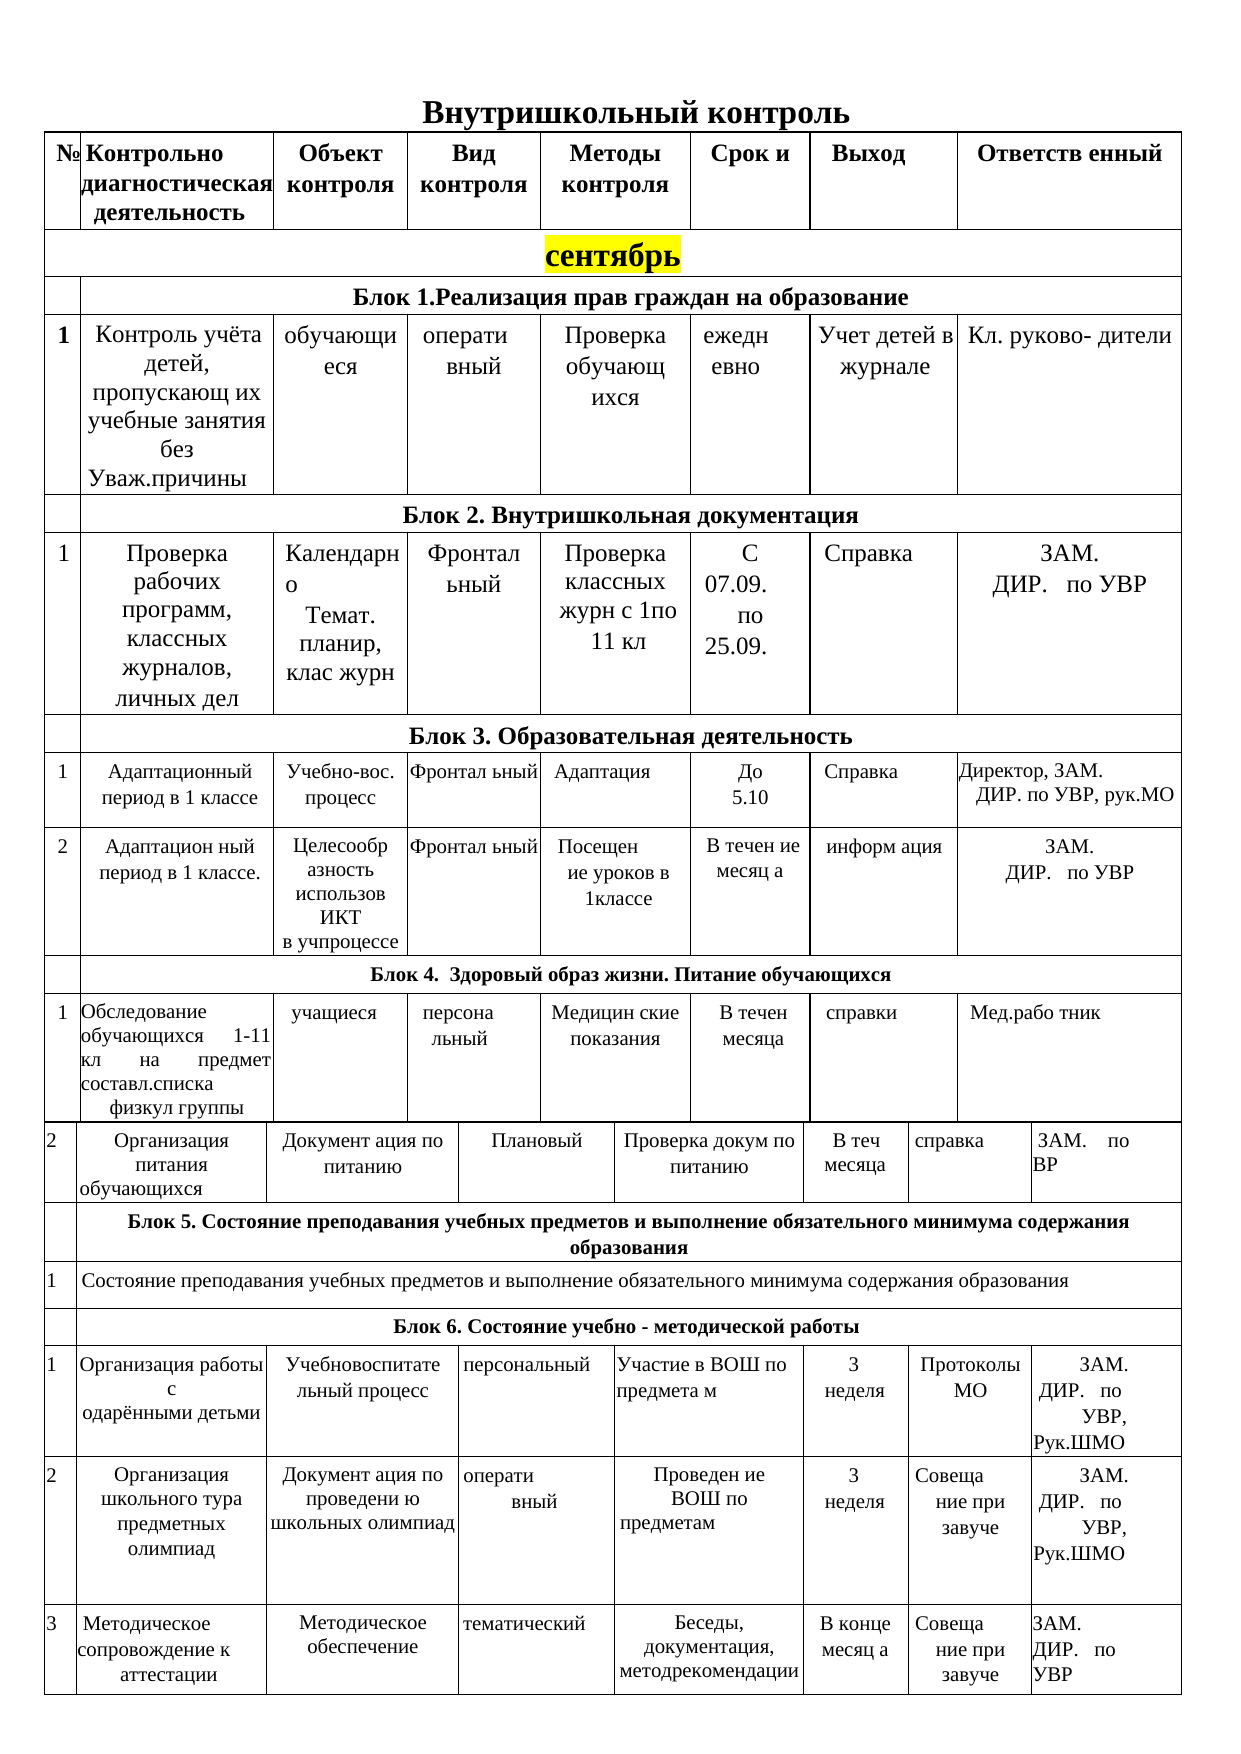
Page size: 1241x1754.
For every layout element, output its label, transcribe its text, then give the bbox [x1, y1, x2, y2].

table_cell Медицин ские показания [541, 994, 690, 1121]
table_cell ЗАМ. ДИР. по УВР [958, 828, 1181, 955]
table_cell 2 [45, 828, 80, 955]
table_cell Блок 2. Внутришкольная документация [81, 495, 1181, 532]
table_cell [45, 1203, 76, 1261]
table_header Выход [811, 133, 957, 228]
table_cell Блок 4. Здоровый образ жизни. Питание обучающихся [81, 956, 1181, 993]
table_cell Целесообр азность использов ИКТ в учпроцессе [274, 828, 407, 955]
table_cell Организация питания обучающихся [77, 1123, 266, 1202]
table_cell Плановый [459, 1123, 614, 1202]
table_cell 1 [45, 315, 80, 494]
table_header № [45, 133, 80, 228]
table_cell В течен месяца [691, 994, 809, 1121]
table_cell 1 [45, 533, 80, 714]
table_cell учащиеся [274, 994, 407, 1121]
table_header Методы контроля [541, 133, 690, 228]
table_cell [267, 1605, 458, 1694]
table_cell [615, 1605, 803, 1694]
table_cell [45, 277, 80, 313]
table_cell Организация школьного тура предметных олимпиад [77, 1457, 266, 1604]
table_cell 1 [45, 753, 80, 827]
table_cell 3 неделя [804, 1346, 908, 1456]
table_cell Кл. руково- дители [958, 315, 1181, 494]
table_cell операти вный [459, 1457, 614, 1604]
table_cell справки [811, 994, 957, 1121]
table_cell Адаптационный период в 1 классе [81, 753, 273, 827]
table_header Ответств енный [958, 133, 1181, 228]
text Внутришкольный контроль [89, 94, 1053, 131]
table_cell справка [909, 1123, 1031, 1202]
table_cell Проведен ие ВОШ по предметам [615, 1457, 803, 1604]
table_cell Обследование обучающихся 1-11 кл на предмет составл.списка физкул группы [81, 994, 273, 1121]
table_cell персона льный [408, 994, 540, 1121]
table_cell 3 неделя [804, 1457, 908, 1604]
table_cell ЗАМ. ДИР. по УВР [958, 533, 1181, 714]
table_cell [45, 495, 80, 532]
table_cell обучающи еся [274, 315, 407, 494]
table_cell Учебно-вос. процесс [274, 753, 407, 827]
table_cell ЗАМ. ДИР. по УВР, Рук.ШМО [1032, 1457, 1181, 1604]
table_cell До 5.10 [691, 753, 809, 827]
table_cell ЗАМ. ДИР. по УВР [1032, 1605, 1181, 1694]
table_cell Проверка докум по питанию [615, 1123, 803, 1202]
table_cell Совеща ние при завуче [909, 1457, 1031, 1604]
table_cell Справка [811, 753, 957, 827]
table_cell Протоколы МО [909, 1346, 1031, 1456]
table_cell 2 [45, 1457, 76, 1604]
table_cell 1 [45, 1346, 76, 1456]
table_cell Справка [811, 533, 957, 714]
table_cell Посещен ие уроков в 1классе [541, 828, 690, 955]
table_cell Мед.рабо тник [958, 994, 1181, 1121]
table_cell Адаптацион ный период в 1 классе. [81, 828, 273, 955]
table_cell Документ ация по питанию [267, 1123, 458, 1202]
table_cell Участие в ВОШ по предмета м [615, 1346, 803, 1456]
table_cell Адаптация [541, 753, 690, 827]
table_cell В конце месяц а [804, 1605, 908, 1694]
table_cell Блок 6. Состояние учебно - методической работы [77, 1309, 1181, 1345]
table_cell ЗАМ. по ВР [1032, 1123, 1181, 1202]
table_cell Фронтал ьный [408, 533, 540, 714]
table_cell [77, 1605, 266, 1694]
table_cell Директор, ЗАМ. ДИР. по УВР, рук.МО [958, 753, 1181, 827]
table_header Срок и [691, 133, 809, 228]
table_cell [45, 956, 80, 993]
table_cell Блок 1.Реализация прав граждан на образование [81, 277, 1181, 313]
table_cell Учебновоспитате льный процесс [267, 1346, 458, 1456]
table_cell Календарно Темат. планир, клас журн [274, 533, 407, 714]
table_cell В течен ие месяц а [691, 828, 809, 955]
table_cell Учет детей в журнале [811, 315, 957, 494]
table_cell операти вный [408, 315, 540, 494]
table_cell В теч месяца [804, 1123, 908, 1202]
table_cell Фронтал ьный [408, 753, 540, 827]
table_cell [45, 1309, 76, 1345]
table_cell Блок 3. Образовательная деятельность [81, 715, 1181, 752]
table_cell ЗАМ. ДИР. по УВР, Рук.ШМО [1032, 1346, 1181, 1456]
table_header Объект контроля [274, 133, 407, 228]
table_cell Организация работы с одарёнными детьми [77, 1346, 266, 1456]
table_cell 3 [45, 1605, 76, 1694]
table_cell Проверка обучающ ихся [541, 315, 690, 494]
table_cell Проверка классных журн с 1по 11 кл [541, 533, 690, 714]
table_cell Документ ация по проведени ю школьных олимпиад [267, 1457, 458, 1604]
table_cell информ ация [811, 828, 957, 955]
table_cell тематический [459, 1605, 614, 1694]
table_cell 2 [45, 1123, 76, 1202]
table_cell С 07.09. по 25.09. [691, 533, 809, 714]
table_cell Блок 5. Состояние преподавания учебных предметов и выполнение обязательного минимума содержания образования [77, 1203, 1181, 1261]
table_cell Контроль учёта детей, пропускающ их учебные занятия без Уваж.причины [81, 315, 273, 494]
table_cell [45, 715, 80, 752]
table_cell 1 [45, 1262, 76, 1308]
table_header Вид контроля [408, 133, 540, 228]
table_cell ежедн евно [691, 315, 809, 494]
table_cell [909, 1605, 1031, 1694]
table_header Контрольно диагностическая деятельность [81, 133, 273, 228]
table_cell сентябрь [45, 230, 1181, 276]
table_cell Состояние преподавания учебных предметов и выполнение обязательного минимума содержания образования [77, 1262, 1181, 1308]
table_cell персональный [459, 1346, 614, 1456]
table_cell 1 [45, 994, 80, 1121]
table_cell Проверка рабочих программ, классных журналов, личных дел [81, 533, 273, 714]
table_cell Фронтал ьный [408, 828, 540, 955]
